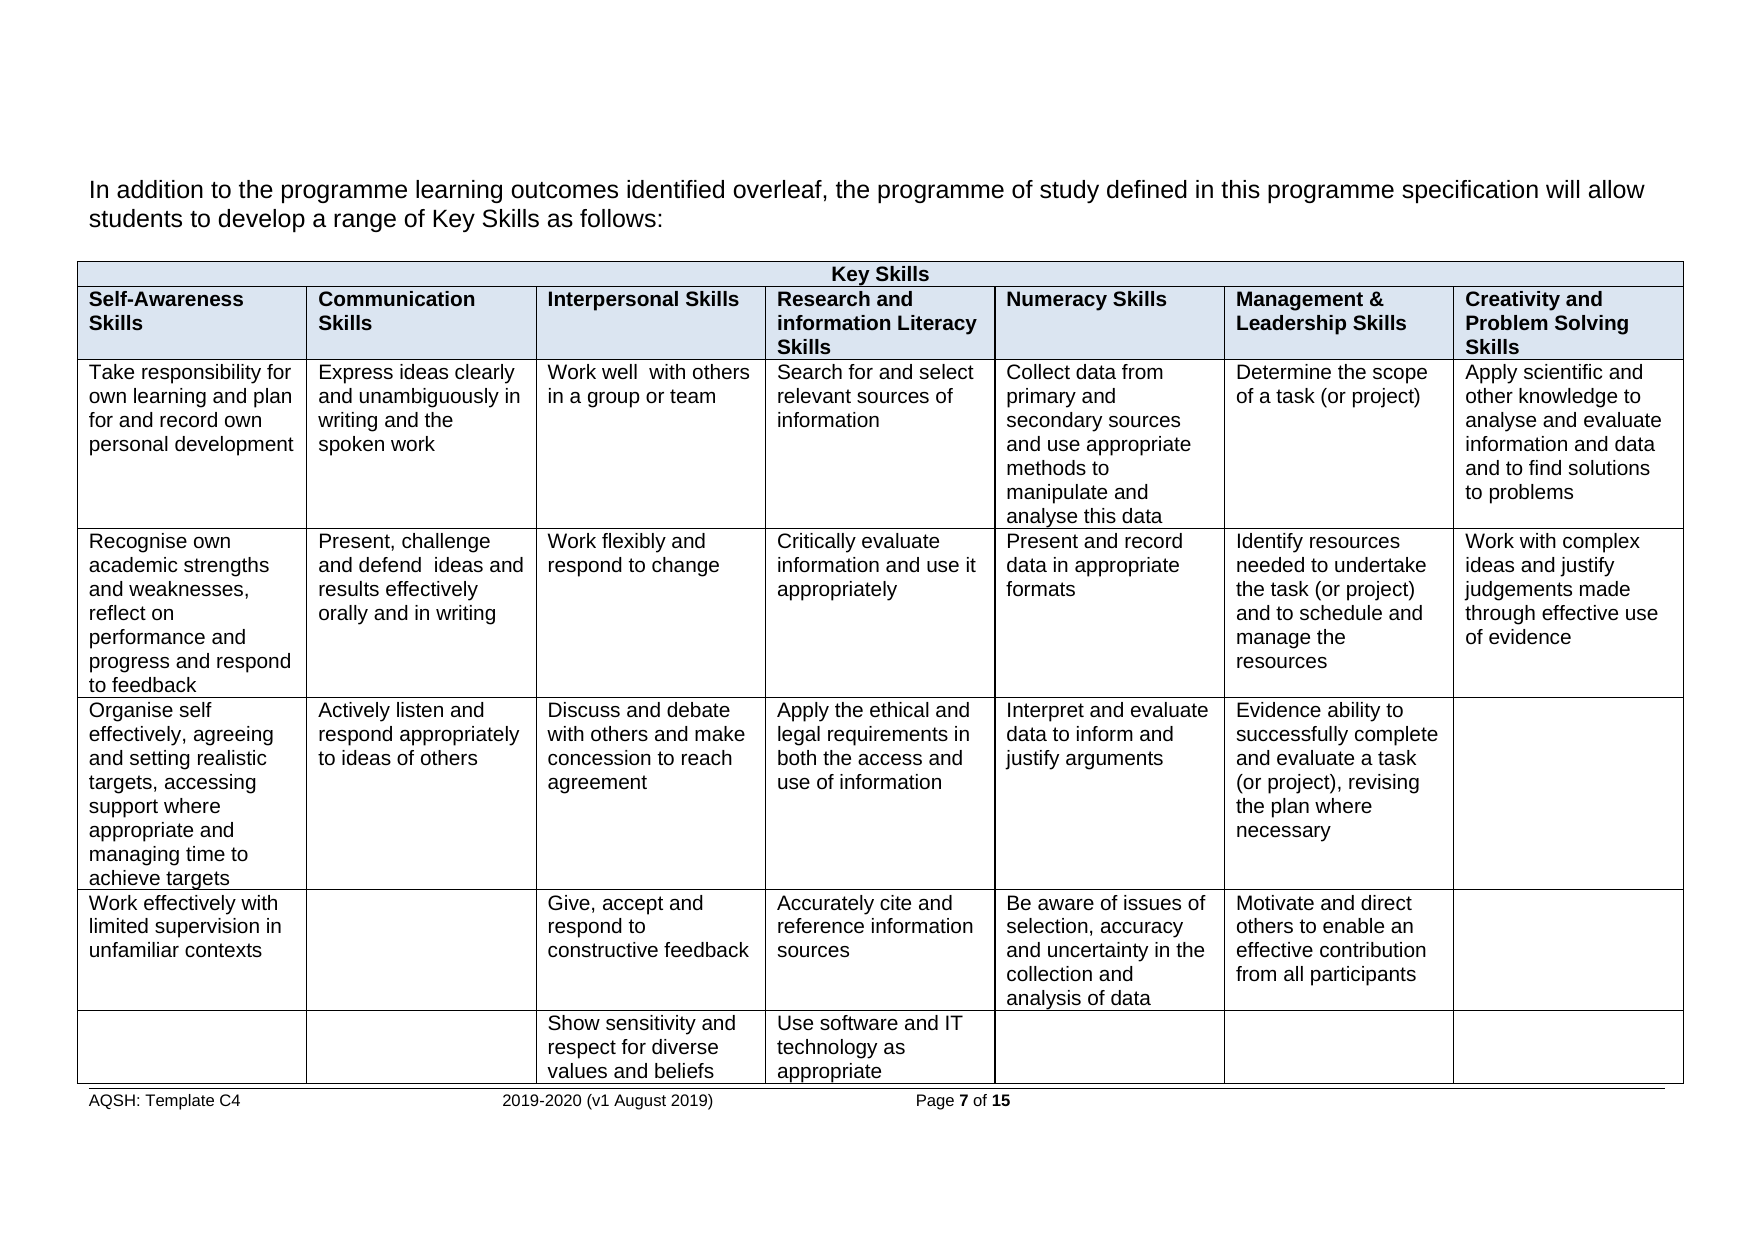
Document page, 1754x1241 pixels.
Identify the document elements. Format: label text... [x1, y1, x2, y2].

table_cell Organise self effectively, agreeing and setting realistic targets, accessing support where appropriate and managing time to achieve targets [78, 698, 306, 889]
table_cell Work well with others in a group or team [537, 360, 765, 528]
table_cell Evidence ability to successfully complete and evaluate a task (or project), revising the plan where necessary [1225, 698, 1453, 889]
table_cell Identify resources needed to undertake the task (or project) and to schedule and manage the resources [1225, 529, 1453, 697]
table_cell Work flexibly and respond to change [537, 529, 765, 697]
table_cell [1454, 698, 1683, 889]
table_cell Show sensitivity and respect for diverse values and beliefs [537, 1011, 765, 1083]
table_cell [996, 1011, 1224, 1083]
table_cell Critically evaluate information and use it appropriately [766, 529, 994, 697]
table_cell Creativity and Problem Solving Skills [1454, 287, 1683, 359]
table_cell Work with complex ideas and justify judgements made through effective use of evidence [1454, 529, 1683, 697]
table_cell Express ideas clearly and unambiguously in writing and the spoken work [307, 360, 536, 528]
table_cell [307, 1011, 536, 1083]
table_cell Apply scientific and other knowledge to analyse and evaluate information and data and to find solutions to problems [1454, 360, 1683, 528]
table_cell [1454, 1011, 1683, 1083]
table_cell Motivate and direct others to enable an effective contribution from all participants [1225, 890, 1453, 1010]
table_cell Use software and IT technology as appropriate [766, 1011, 994, 1083]
table_cell [307, 890, 536, 1010]
table_cell Numeracy Skills [996, 287, 1224, 359]
table_cell Recognise own academic strengths and weaknesses, reflect on performance and progress and respond to feedback [78, 529, 306, 697]
table_cell [78, 1011, 306, 1083]
table_cell Determine the scope of a task (or project) [1225, 360, 1453, 528]
table_cell Interpret and evaluate data to inform and justify arguments [996, 698, 1224, 889]
table_cell Search for and select relevant sources of information [766, 360, 994, 528]
table_cell Research and information Literacy Skills [766, 287, 994, 359]
table_cell Self-Awareness Skills [78, 287, 306, 359]
table_cell Take responsibility for own learning and plan for and record own personal development [78, 360, 306, 528]
table_header Key Skills [78, 262, 1683, 286]
table_cell [1225, 1011, 1453, 1083]
table_cell Management & Leadership Skills [1225, 287, 1453, 359]
table_cell [1454, 890, 1683, 1010]
table_cell Work effectively with limited supervision in unfamiliar contexts [78, 890, 306, 1010]
table_cell Interpersonal Skills [537, 287, 765, 359]
text In addition to the programme learning outcomes identified overleaf, the programme of study defined in this programme specification will allow students to develop a range of Key Skills as follows: [89, 175, 1665, 232]
table_cell Accurately cite and reference information sources [766, 890, 994, 1010]
table_cell Be aware of issues of selection, accuracy and uncertainty in the collection and analysis of data [996, 890, 1224, 1010]
table_cell Apply the ethical and legal requirements in both the access and use of information [766, 698, 994, 889]
table_cell Actively listen and respond appropriately to ideas of others [307, 698, 536, 889]
table_cell Give, accept and respond to constructive feedback [537, 890, 765, 1010]
table_cell Discuss and debate with others and make concession to reach agreement [537, 698, 765, 889]
table_cell Present, challenge and defend ideas and results effectively orally and in writing [307, 529, 536, 697]
table_cell Present and record data in appropriate formats [996, 529, 1224, 697]
table_cell Collect data from primary and secondary sources and use appropriate methods to manipulate and analyse this data [996, 360, 1224, 528]
table_cell Communication Skills [307, 287, 536, 359]
